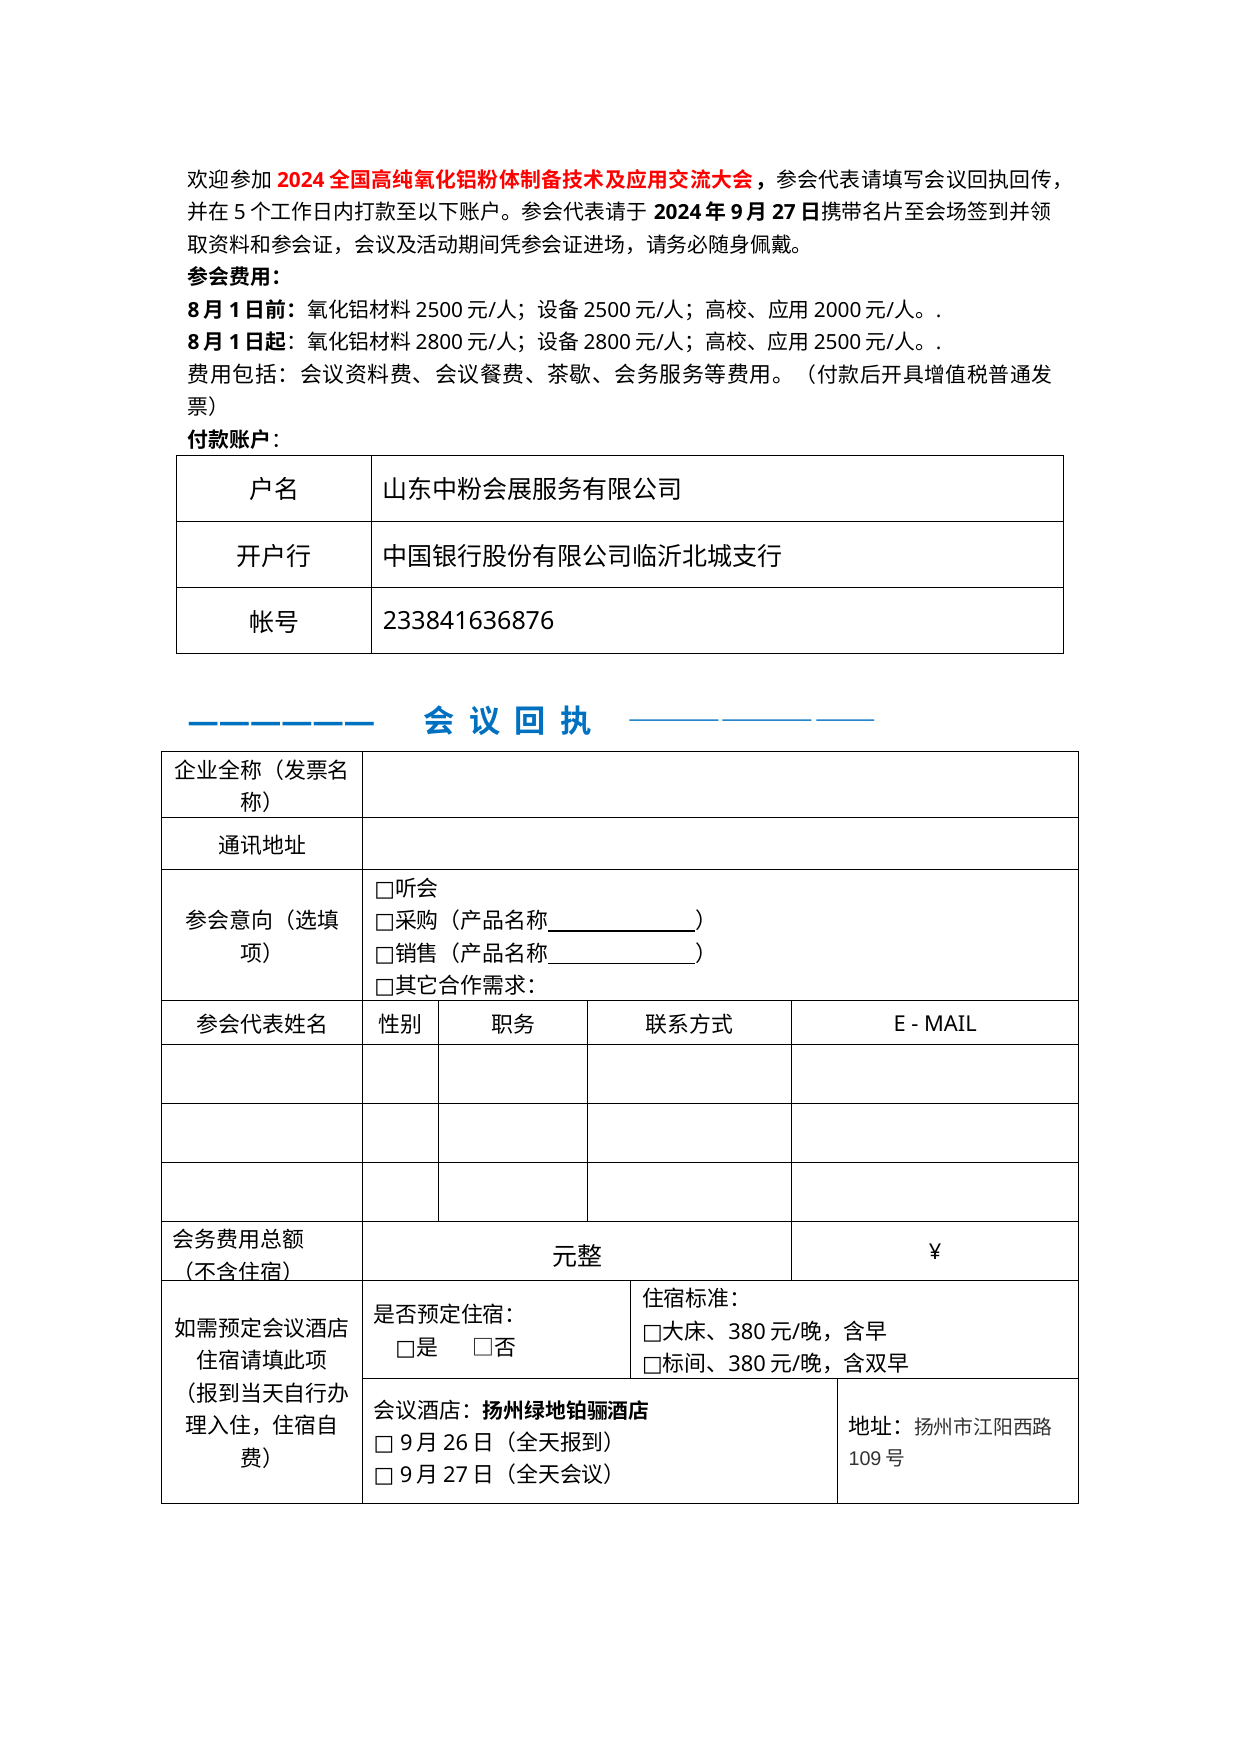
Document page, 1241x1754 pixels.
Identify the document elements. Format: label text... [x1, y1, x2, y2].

table_header 山东中粉会展服务有限公司 [372, 456, 1063, 521]
table_cell 会议酒店：扬州绿地铂骊酒店 □ 9月26日（全天报到） □ 9月27日（全天会议） [363, 1379, 837, 1503]
table_cell [363, 818, 1078, 869]
table_cell [162, 1045, 362, 1103]
table_cell [162, 1104, 362, 1162]
table_cell [439, 1163, 587, 1221]
table_cell 开户行 [177, 522, 371, 587]
text —————— 会 议 回 执 ———————— [187, 686, 1053, 751]
table_cell 职务 [439, 1001, 587, 1043]
table_cell 联系方式 [588, 1001, 791, 1043]
table_cell E - MAIL [792, 1001, 1078, 1043]
table_cell [588, 1104, 791, 1162]
table_cell [792, 1104, 1078, 1162]
table_cell 233841636876 [372, 588, 1063, 653]
table_cell [363, 1104, 438, 1162]
table_cell [439, 1045, 587, 1103]
table_cell 参会代表姓名 [162, 1001, 362, 1043]
text 8月1日前：氧化铝材料2500元/人；设备2500元/人；高校、应用2000元/人。. [187, 292, 1053, 324]
table_cell □听会 □采购（产品名称 ） □销售（产品名称 ） □其它合作需求： [363, 870, 1078, 1000]
table_header [363, 752, 1078, 817]
table_cell [792, 1163, 1078, 1221]
text 8月1日起：氧化铝材料2800元/人；设备2800元/人；高校、应用2500元/人。. [187, 324, 1053, 357]
text 费用包括：会议资料费、会议餐费、茶歇、会务服务等费用。（付款后开具增值税普通发票） [187, 357, 1053, 422]
table_cell 住宿标准： □大床、380元/晚，含早 □标间、380元/晚，含双早 [631, 1281, 1078, 1378]
table_cell 是否预定住宿： □是 □否 [363, 1281, 630, 1378]
table_cell 中国银行股份有限公司临沂北城支行 [372, 522, 1063, 587]
table_cell [588, 1045, 791, 1103]
table_cell [588, 1163, 791, 1221]
table_cell 地址：扬州市江阳西路109号 [838, 1379, 1078, 1503]
table_cell 元整 [363, 1222, 791, 1280]
text 参会费用： [187, 259, 1053, 292]
table_header 户名 [177, 456, 371, 521]
table_cell 会务费用总额 （不含住宿） [162, 1222, 362, 1280]
table_header 企业全称（发票名称） [162, 752, 362, 817]
table_cell ¥ [792, 1222, 1078, 1280]
table_cell 如需预定会议酒店住宿请填此项 （报到当天自行办理入住，住宿自费） [162, 1281, 362, 1503]
table_cell 性别 [363, 1001, 438, 1043]
table_cell [363, 1045, 438, 1103]
table_cell [162, 1163, 362, 1221]
table_cell [439, 1104, 587, 1162]
text 欢迎参加2024全国高纯氧化铝粉体制备技术及应用交流大会，参会代表请填写会议回执回传，并在5个工作日内打款至以下账户。参会代表请于2024年9月27日携带名片至会场签到并领取资料和参会证，会议及活动期间凭参会证进场，请务必随身佩戴。 [187, 162, 1053, 259]
table_cell 参会意向（选填项） [162, 870, 362, 1000]
table_cell [363, 1163, 438, 1221]
table_cell 通讯地址 [162, 818, 362, 869]
table_cell [792, 1045, 1078, 1103]
table_cell 帐号 [177, 588, 371, 653]
text 付款账户： [187, 422, 1053, 454]
